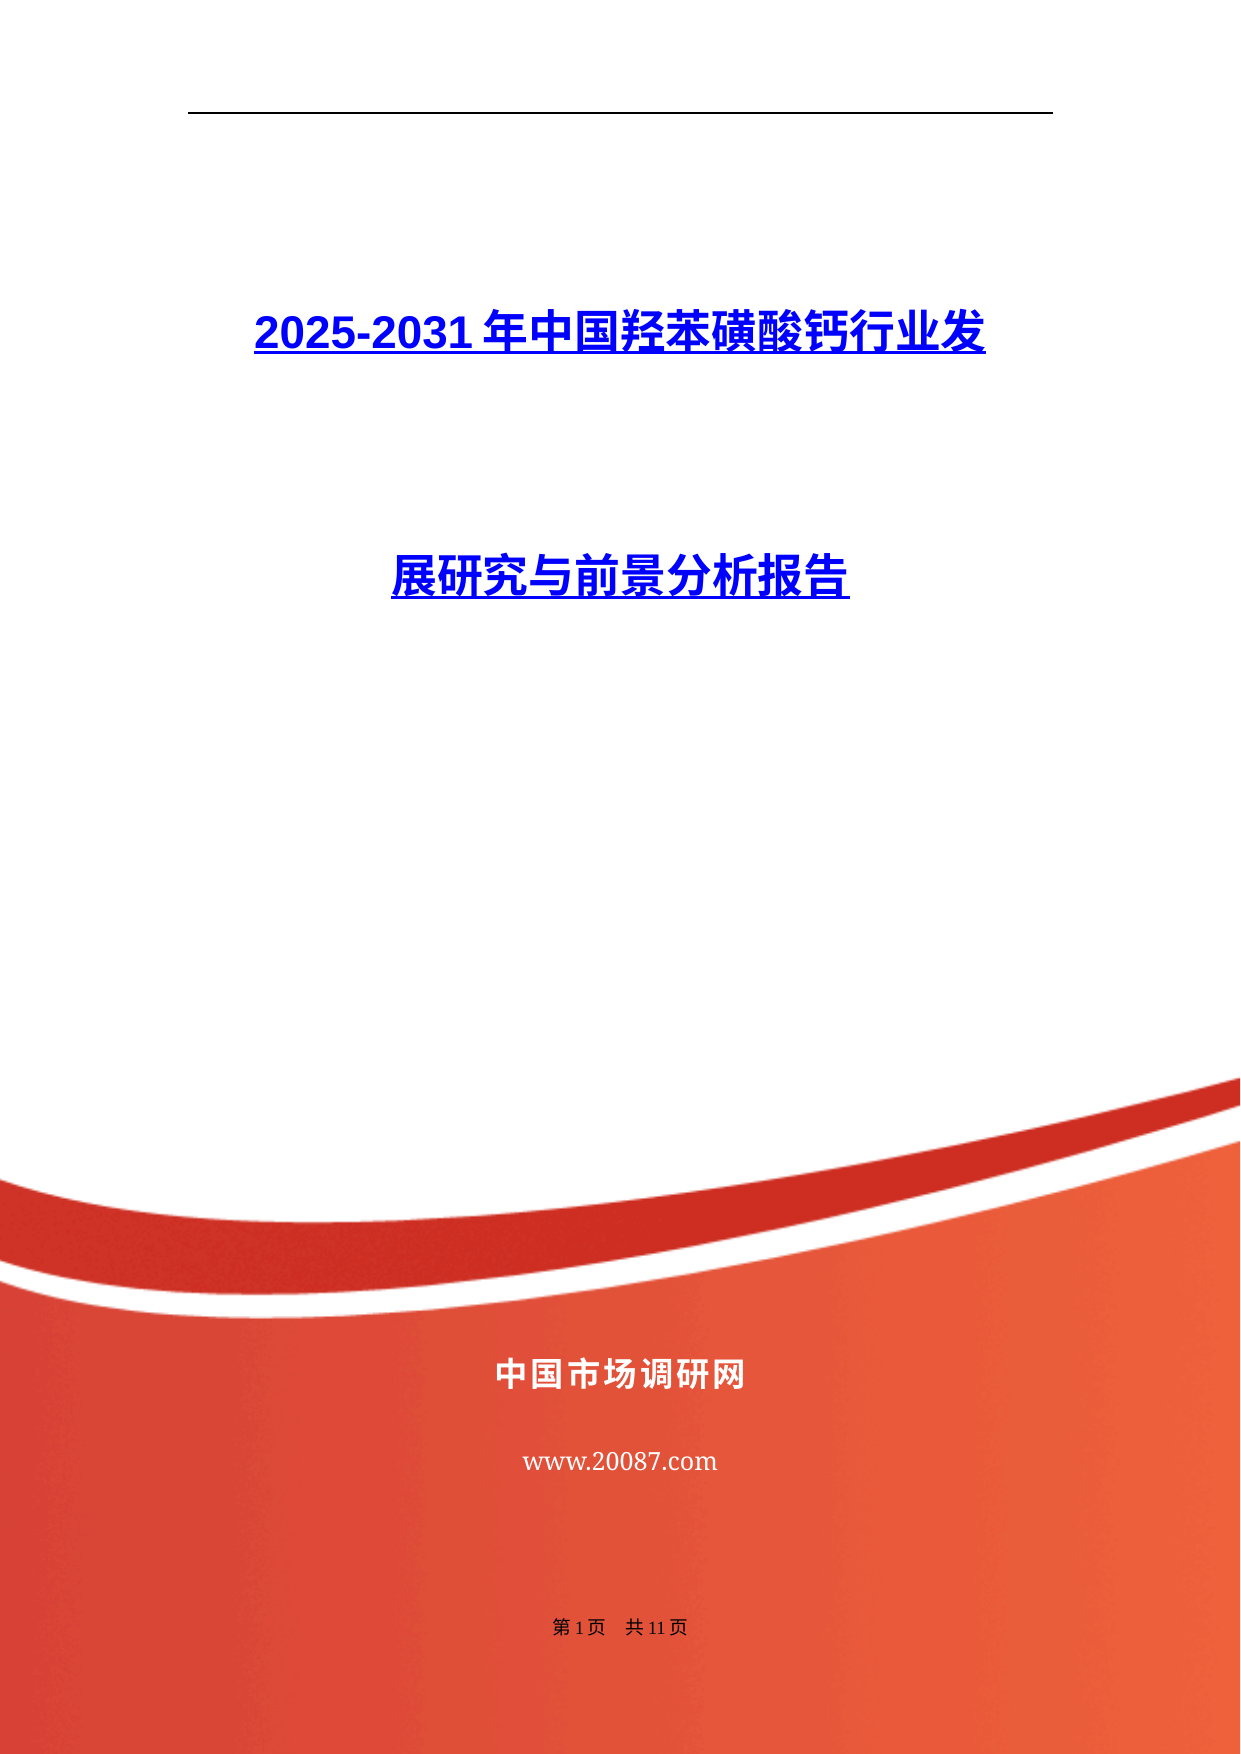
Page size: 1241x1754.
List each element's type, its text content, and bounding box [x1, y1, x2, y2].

subtitle 中国市场调研网 [187, 1339, 1053, 1404]
picture [0, 1006, 1241, 1754]
table_header 2025-2031年中国羟苯磺酸钙行业发展研究与前景分析报告 [188, 207, 1053, 773]
text www.20087.com [187, 1428, 1053, 1493]
